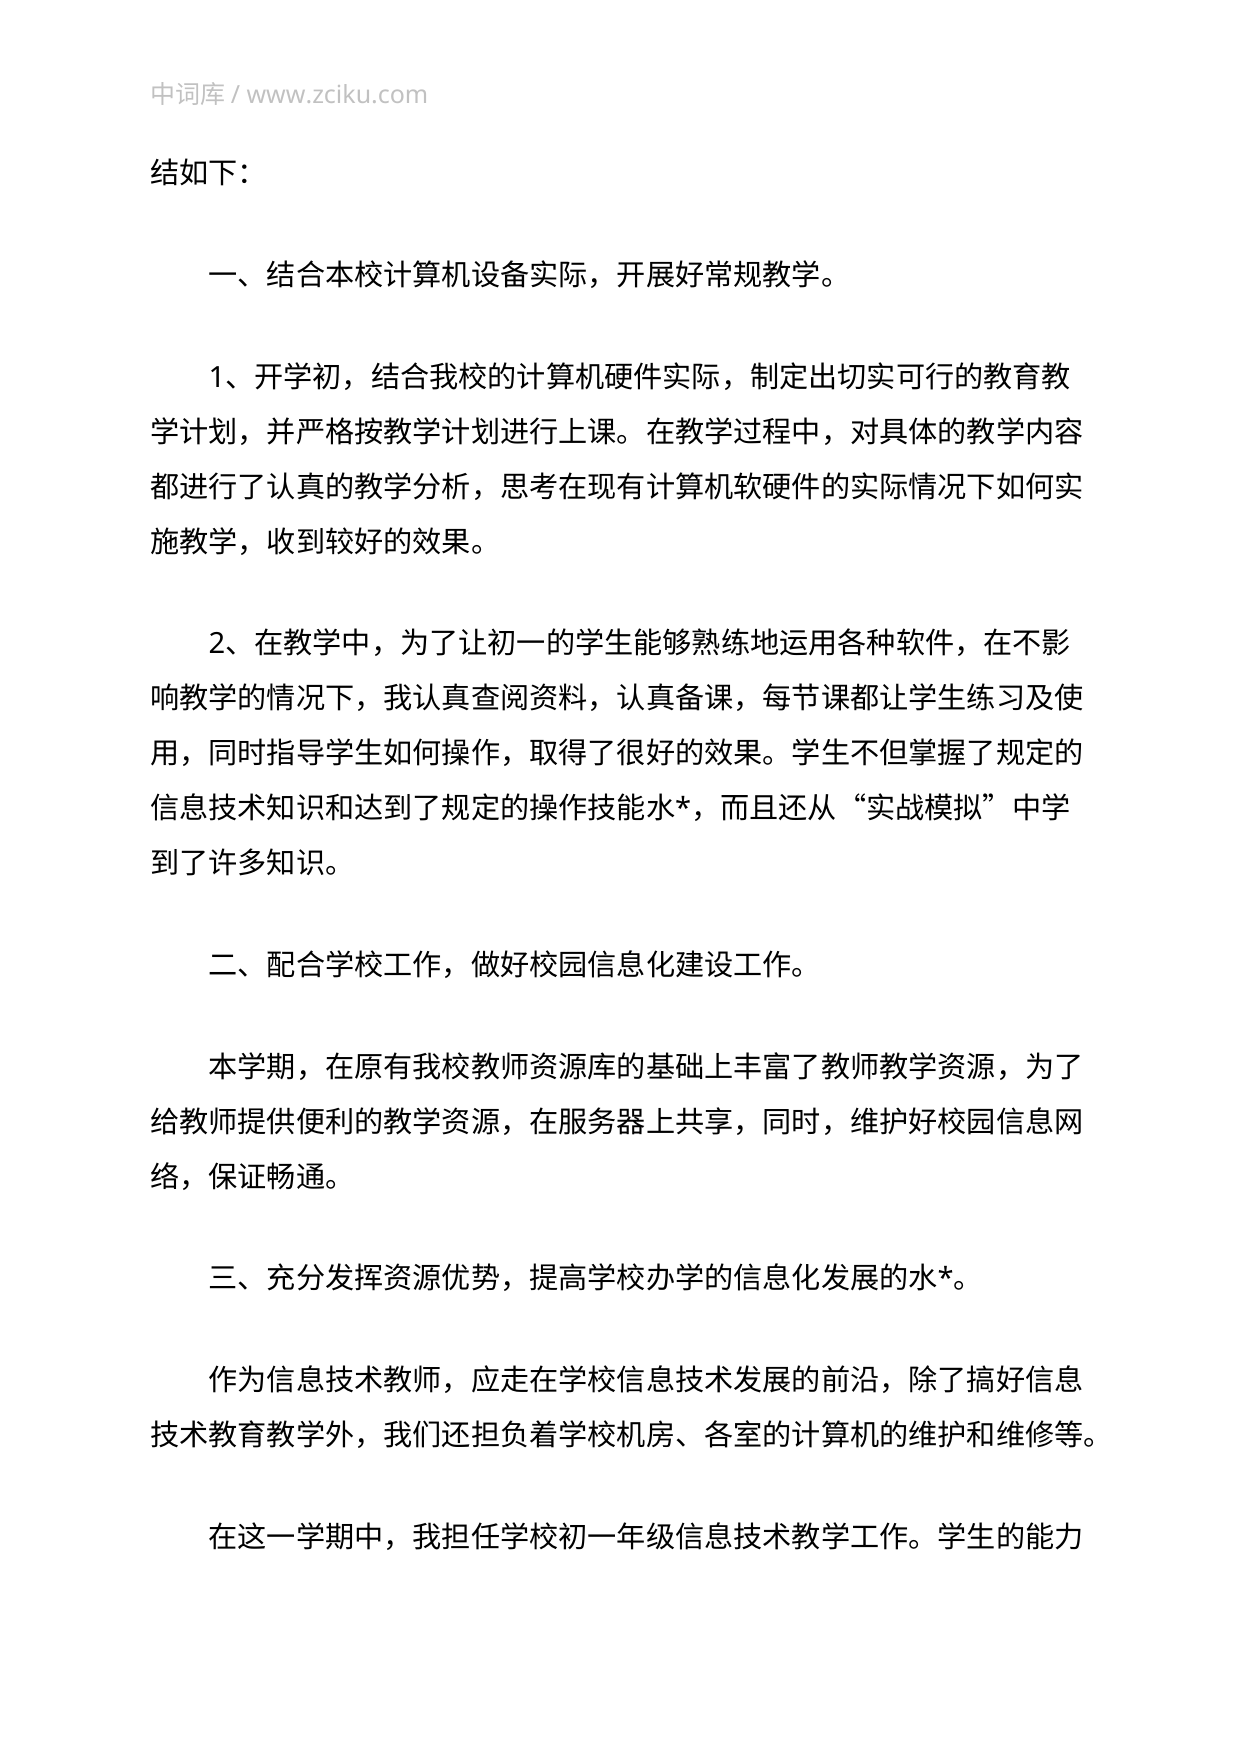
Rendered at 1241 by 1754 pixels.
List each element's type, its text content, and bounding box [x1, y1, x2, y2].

text 三、充分发挥资源优势，提高学校办学的信息化发展的水*。 [150, 1255, 1090, 1297]
text 本学期，在原有我校教师资源库的基础上丰富了教师教学资源，为了给教师提供便利的教学资源，在服务器上共享，同时，维护好校园信息网络，保证畅通。 [150, 1043, 1090, 1196]
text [150, 1514, 1090, 1556]
text 一、结合本校计算机设备实际，开展好常规教学。 [150, 252, 1090, 294]
text 1、开学初，结合我校的计算机硬件实际，制定出切实可行的教育教学计划，并严格按教学计划进行上课。在教学过程中，对具体的教学内容都进行了认真的教学分析，思考在现有计算机软硬件的实际情况下如何实施教学，收到较好的效果。 [150, 353, 1090, 561]
text 二、配合学校工作，做好校园信息化建设工作。 [150, 942, 1090, 984]
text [150, 150, 1090, 192]
text 2、在教学中，为了让初一的学生能够熟练地运用各种软件，在不影响教学的情况下，我认真查阅资料，认真备课，每节课都让学生练习及使用，同时指导学生如何操作，取得了很好的效果。学生不但掌握了规定的信息技术知识和达到了规定的操作技能水*，而且还从“实战模拟”中学到了许多知识。 [150, 620, 1090, 882]
text 作为信息技术教师，应走在学校信息技术发展的前沿，除了搞好信息技术教育教学外，我们还担负着学校机房、各室的计算机的维护和维修等。 [150, 1357, 1090, 1454]
